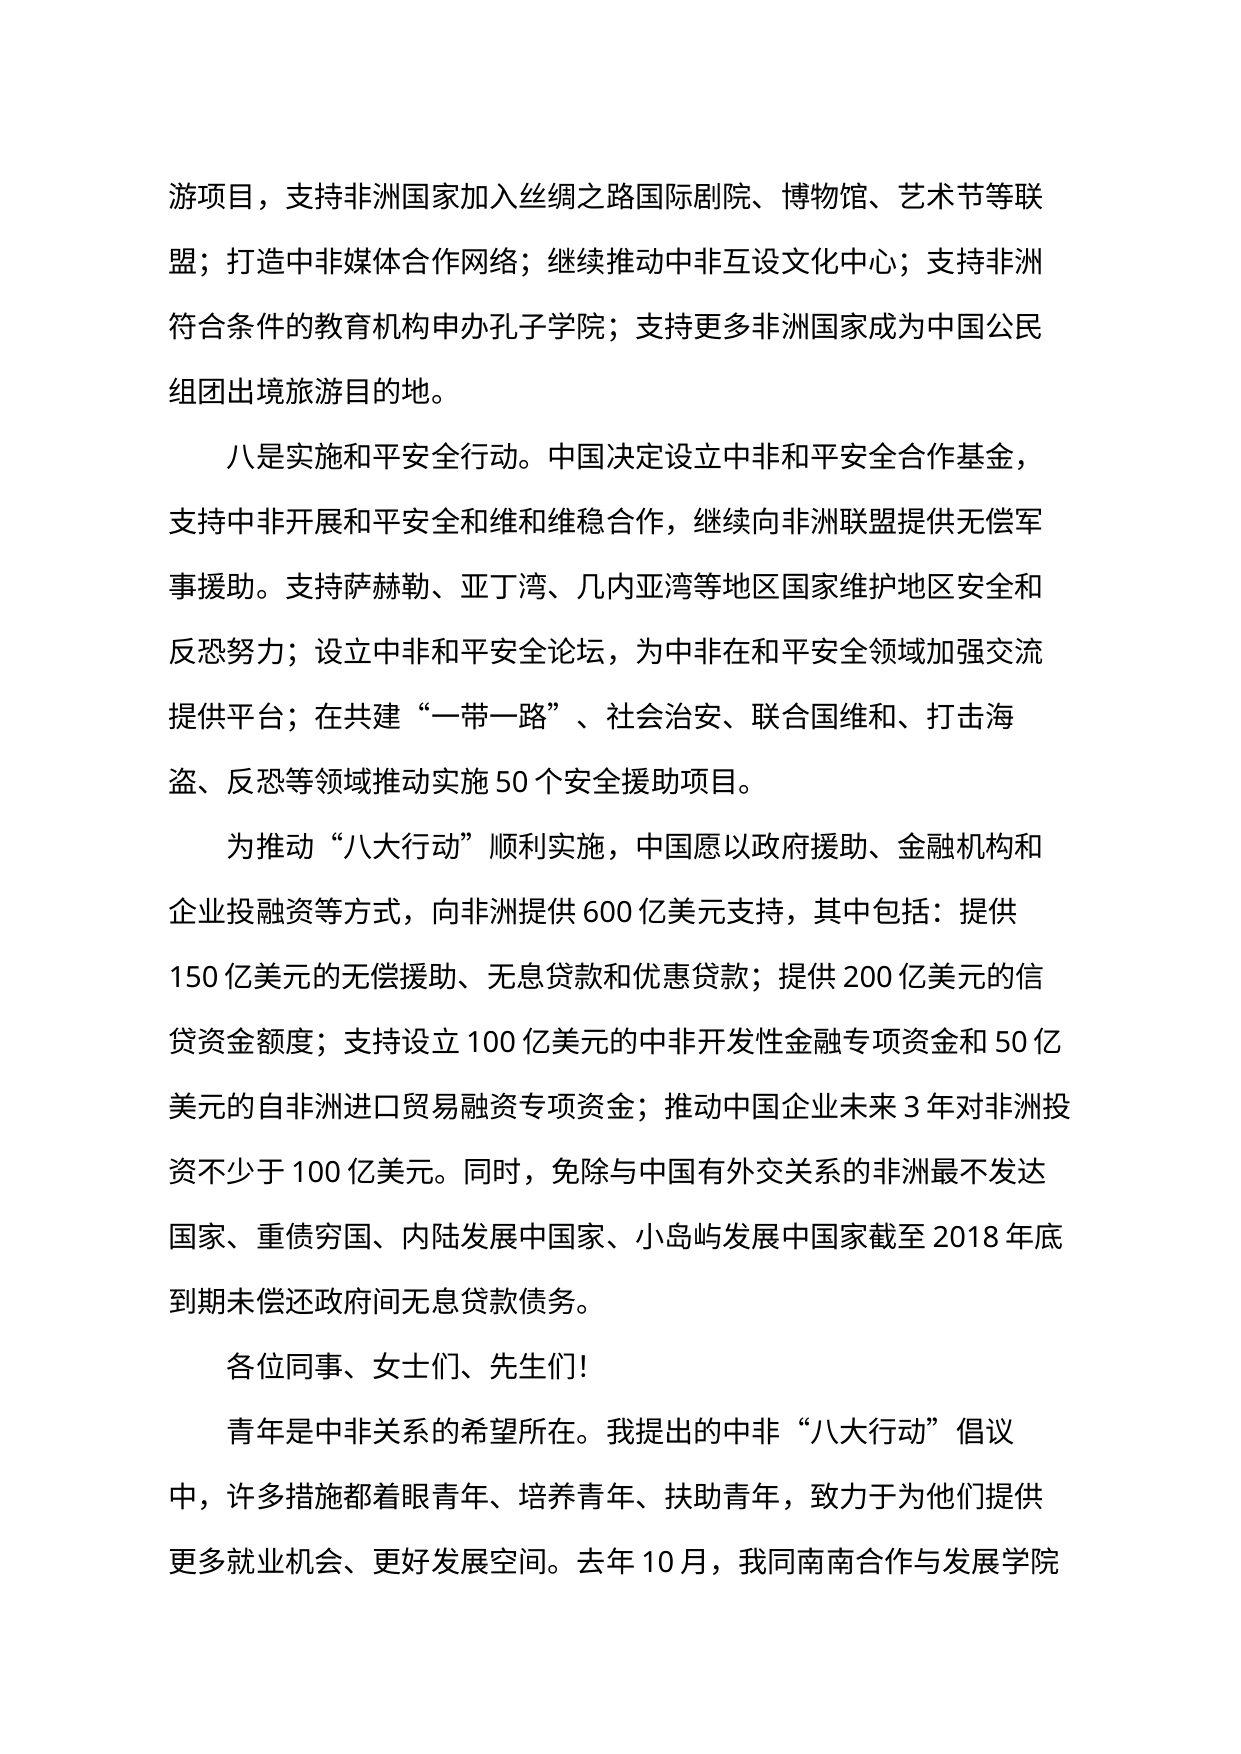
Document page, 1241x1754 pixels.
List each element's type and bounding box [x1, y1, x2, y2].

table_header [168, 162, 1072, 1592]
